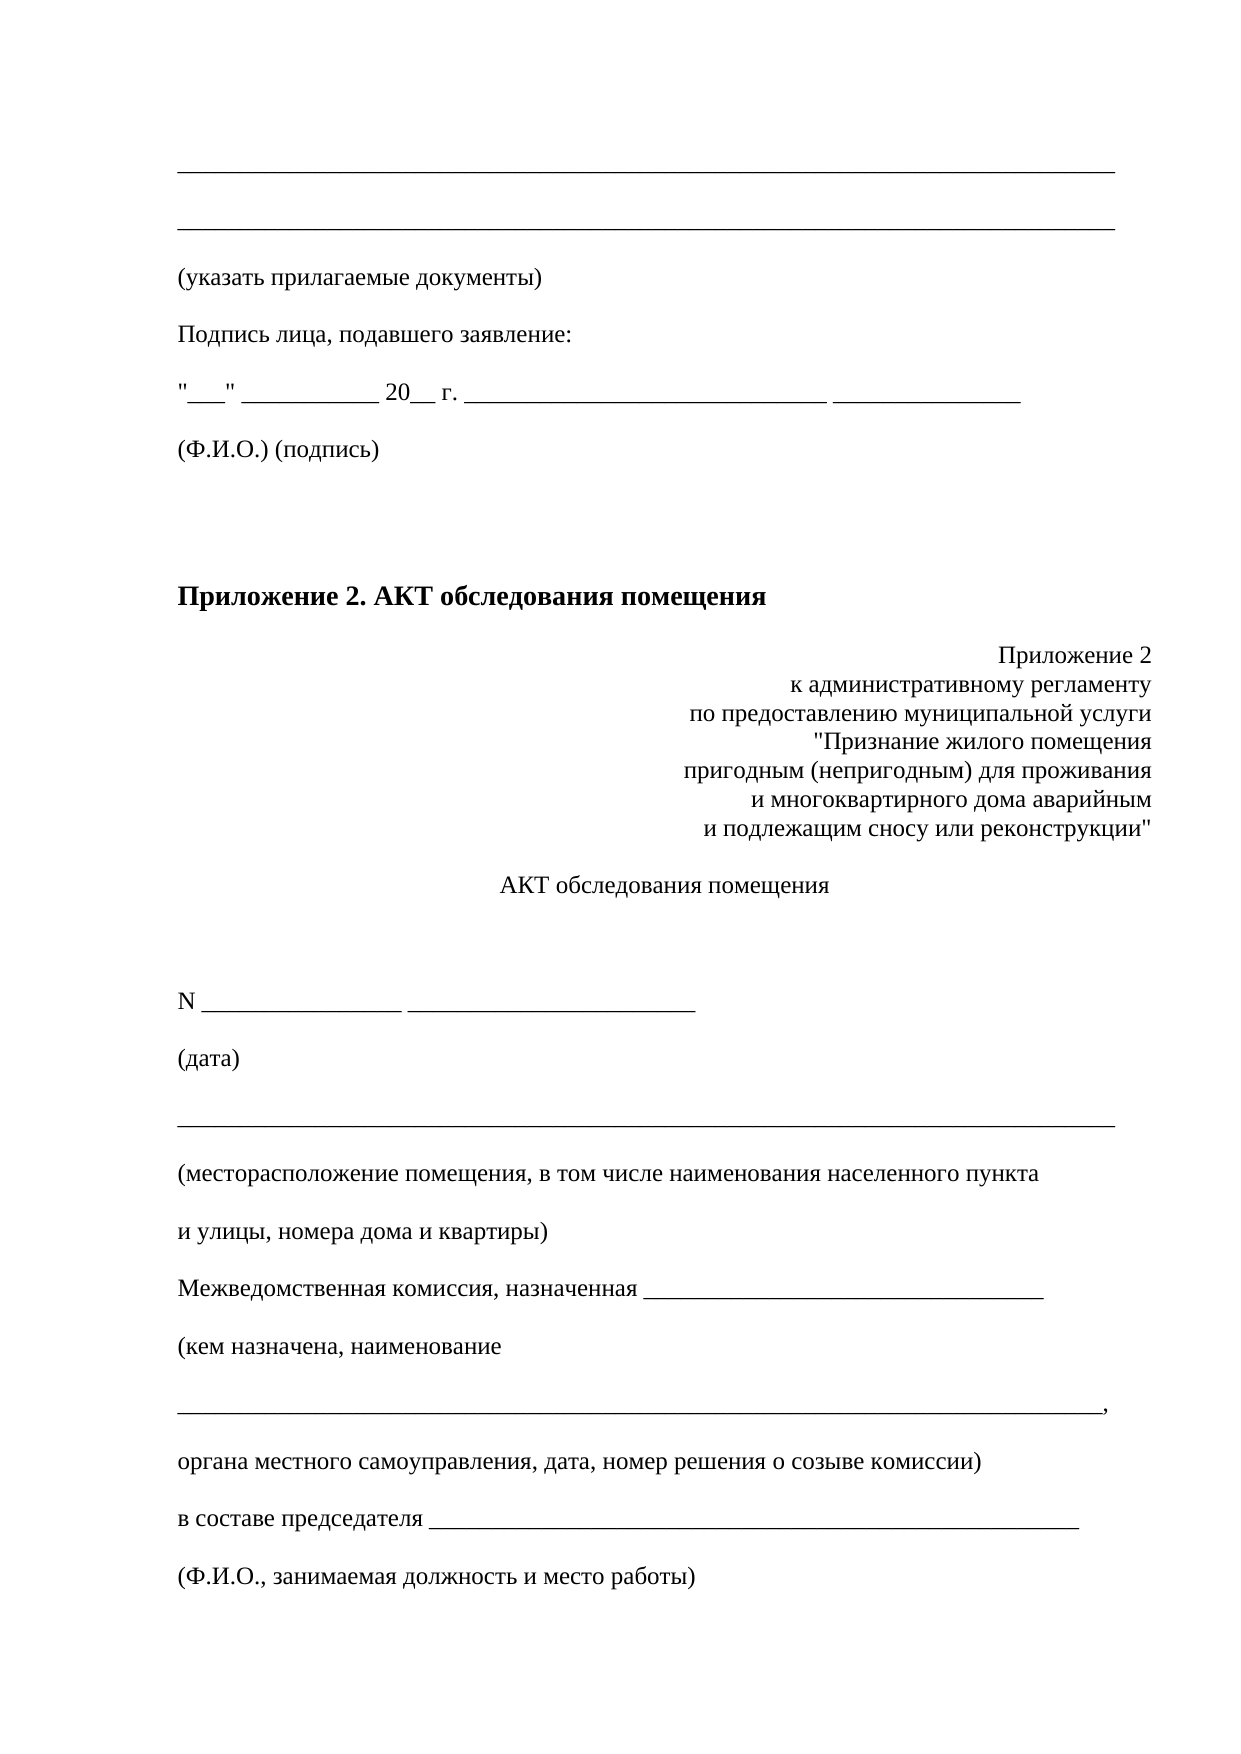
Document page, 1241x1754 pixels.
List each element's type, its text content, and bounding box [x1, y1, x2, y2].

subtitle Приложение 2. АКТ обследования помещения [177, 578, 1152, 611]
text Приложение 2 к административному регламенту по предоставлению муниципальной услуги "Признание жилого помещения пригодным (непригодным) для проживания и многоквартирного дома аварийным и подлежащим сносу или реконструкции" [177, 640, 1152, 841]
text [177, 957, 1152, 1618]
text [177, 118, 1152, 549]
text АКТ обследования помещения [177, 871, 1152, 928]
